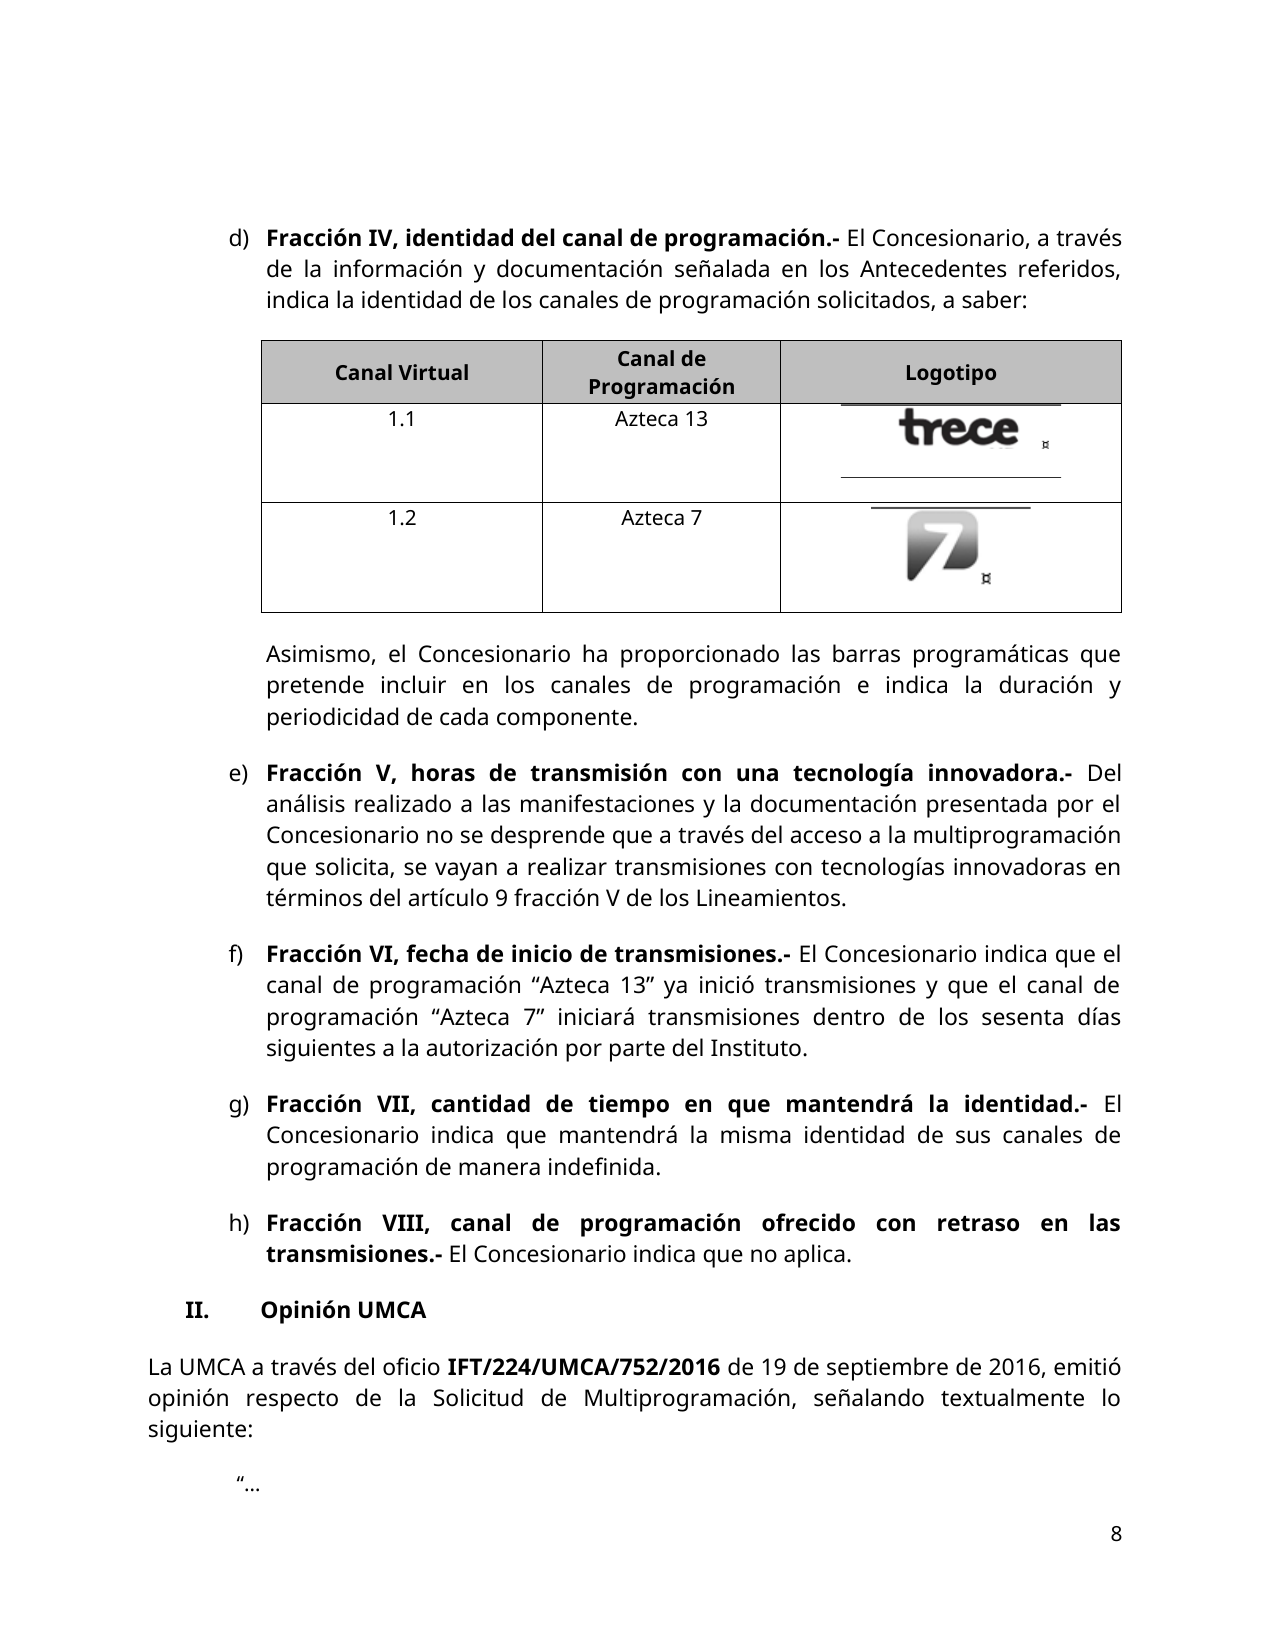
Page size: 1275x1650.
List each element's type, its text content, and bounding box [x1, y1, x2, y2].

table_header Canal Virtual [262, 341, 542, 403]
text La UMCA a través del oficio IFT/224/UMCA/752/2016 de 19 de septiembre de 2016, emitió opinión respecto de la Solicitud de Multiprogramación, señalando textualmente lo siguiente: [148, 1351, 1122, 1444]
picture [840, 404, 1062, 478]
list Fracción V, horas de transmisión con una tecnología innovadora.- Del análisis realizado a las manifestaciones y la documentación presentada por el Concesionario no se desprende que a través del acceso a la multiprogramación que solicita, se vayan a realizar transmisiones con tecnologías innovadoras en términos del artículo 9 fracción V de los Lineamientos. [228, 757, 1122, 913]
table_header Canal de Programación [543, 341, 780, 403]
table_cell 1.2 [262, 503, 542, 612]
list Fracción IV, identidad del canal de programación.- El Concesionario, a través de la información y documentación señalada en los Antecedentes referidos, indica la identidad de los canales de programación solicitados, a saber: [228, 222, 1122, 315]
picture [871, 503, 1031, 605]
table_cell Azteca 7 [543, 503, 780, 612]
list Fracción VII, cantidad de tiempo en que mantendrá la identidad.- El Concesionario indica que mantendrá la misma identidad de sus canales de programación de manera indefinida. [228, 1088, 1122, 1182]
list Fracción VI, fecha de inicio de transmisiones.- El Concesionario indica que el canal de programación “Azteca 13” ya inició transmisiones y que el canal de programación “Azteca 7” iniciará transmisiones dentro de los sesenta días siguientes a la autorización por parte del Instituto. [228, 938, 1122, 1063]
list Opinión UMCA [185, 1294, 1122, 1326]
text “… [236, 1469, 1028, 1498]
table_header Logotipo [781, 341, 1121, 403]
table_cell Azteca 13 [543, 404, 780, 502]
list Fracción VIII, canal de programación ofrecido con retraso en las transmisiones.- El Concesionario indica que no aplica. [228, 1207, 1122, 1269]
table_cell [781, 404, 1121, 502]
table_cell 1.1 [262, 404, 542, 502]
table_cell [781, 503, 1121, 612]
text Asimismo, el Concesionario ha proporcionado las barras programáticas que pretende incluir en los canales de programación e indica la duración y periodicidad de cada componente. [266, 638, 1122, 732]
